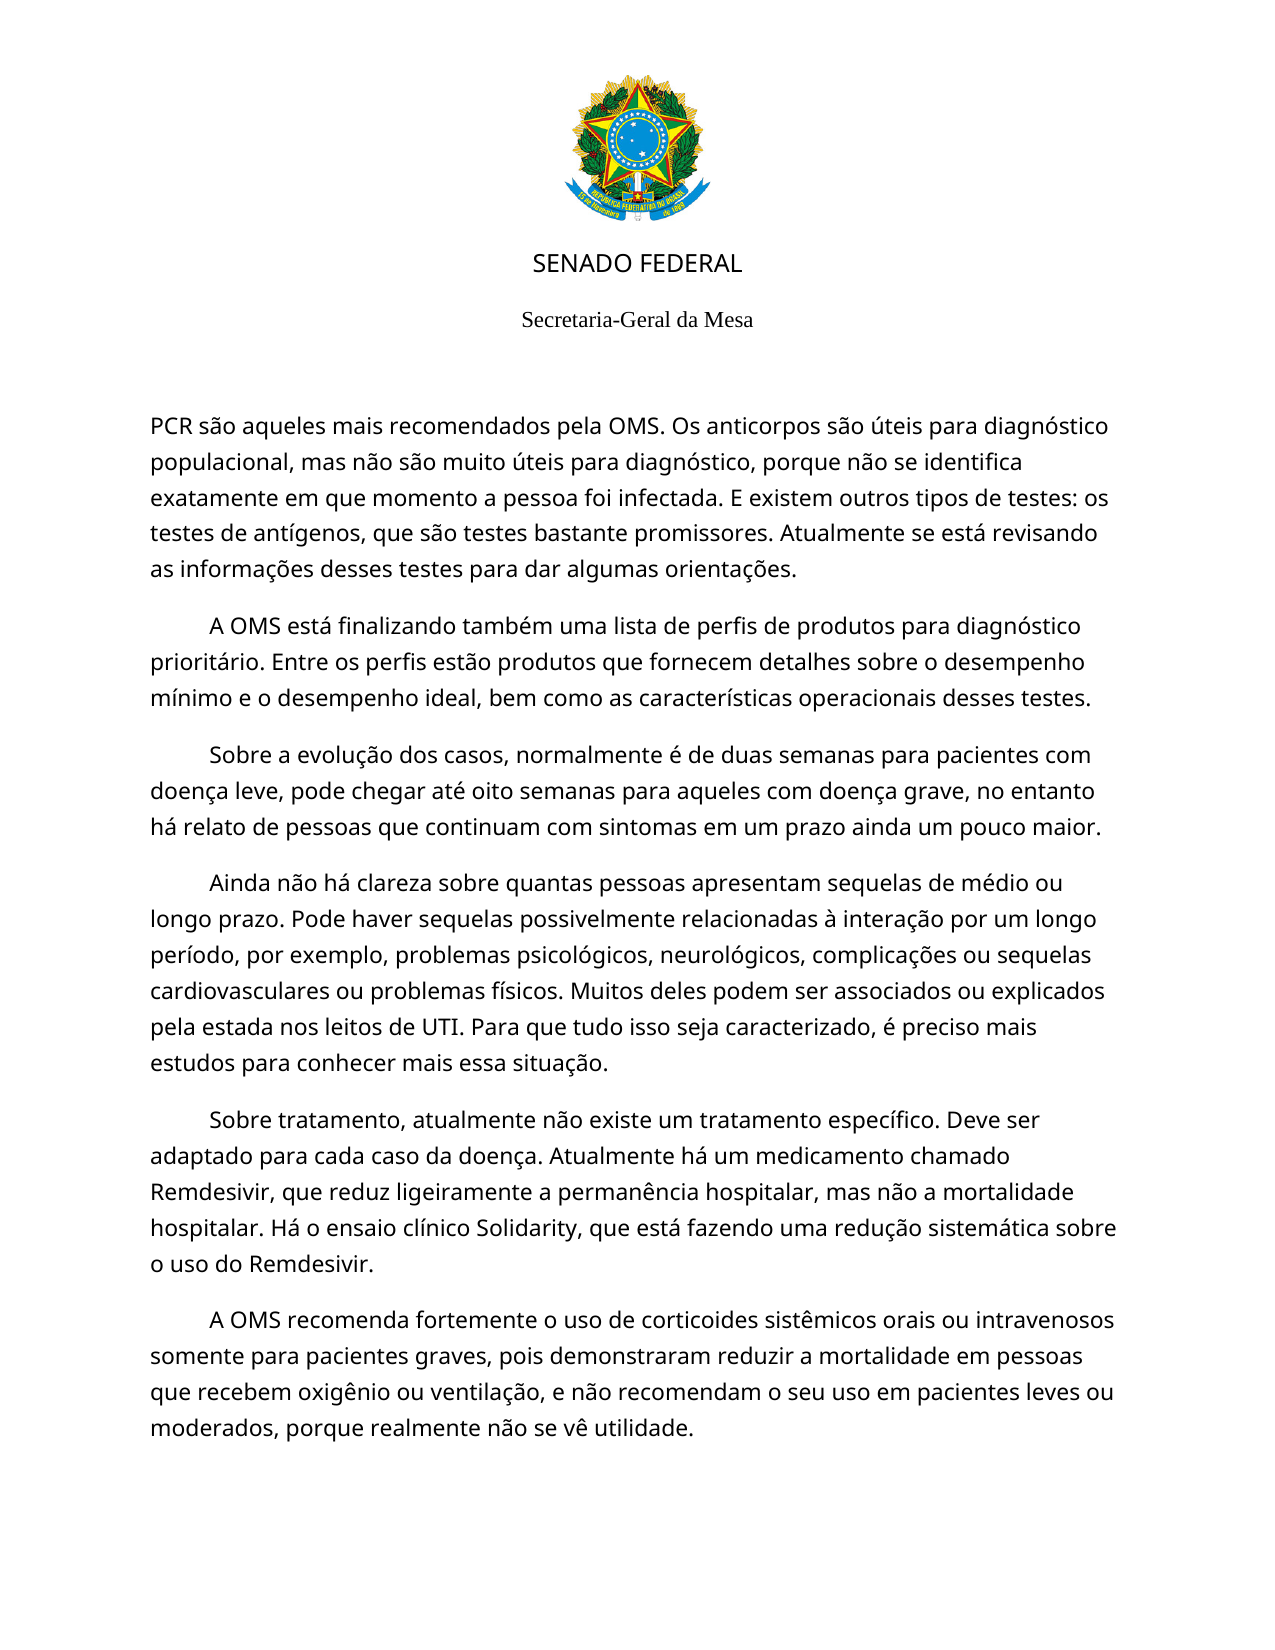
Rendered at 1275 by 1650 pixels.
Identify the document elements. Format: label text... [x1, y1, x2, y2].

text A OMS recomenda fortemente o uso de corticoides sistêmicos orais ou intravenosos somente para pacientes graves, pois demonstraram reduzir a mortalidade em pessoas que recebem oxigênio ou ventilação, e não recomendam o seu uso em pacientes leves ou moderados, porque realmente não se vê utilidade. [150, 1304, 1125, 1443]
text Ainda não há clareza sobre quantas pessoas apresentam sequelas de médio ou longo prazo. Pode haver sequelas possivelmente relacionadas à interação por um longo período, por exemplo, problemas psicológicos, neurológicos, complicações ou sequelas cardiovasculares ou problemas físicos. Muitos deles podem ser associados ou explicados pela estada nos leitos de UTI. Para que tudo isso seja caracterizado, é preciso mais estudos para conhecer mais essa situação. [150, 867, 1125, 1078]
picture [564, 75, 711, 221]
text A OMS está finalizando também uma lista de perfis de produtos para diagnóstico prioritário. Entre os perfis estão produtos que fornecem detalhes sobre o desempenho mínimo e o desempenho ideal, bem como as características operacionais desses testes. [150, 610, 1125, 713]
text Sobre tratamento, atualmente não existe um tratamento específico. Deve ser adaptado para cada caso da doença. Atualmente há um medicamento chamado Remdesivir, que reduz ligeiramente a permanência hospitalar, mas não a mortalidade hospitalar. Há o ensaio clínico Solidarity, que está fazendo uma redução sistemática sobre o uso do Remdesivir. [150, 1104, 1125, 1279]
text Sobre a evolução dos casos, normalmente é de duas semanas para pacientes com doença leve, pode chegar até oito semanas para aqueles com doença grave, no entanto há relato de pessoas que continuam com sintomas em um prazo ainda um pouco maior. [150, 739, 1125, 842]
